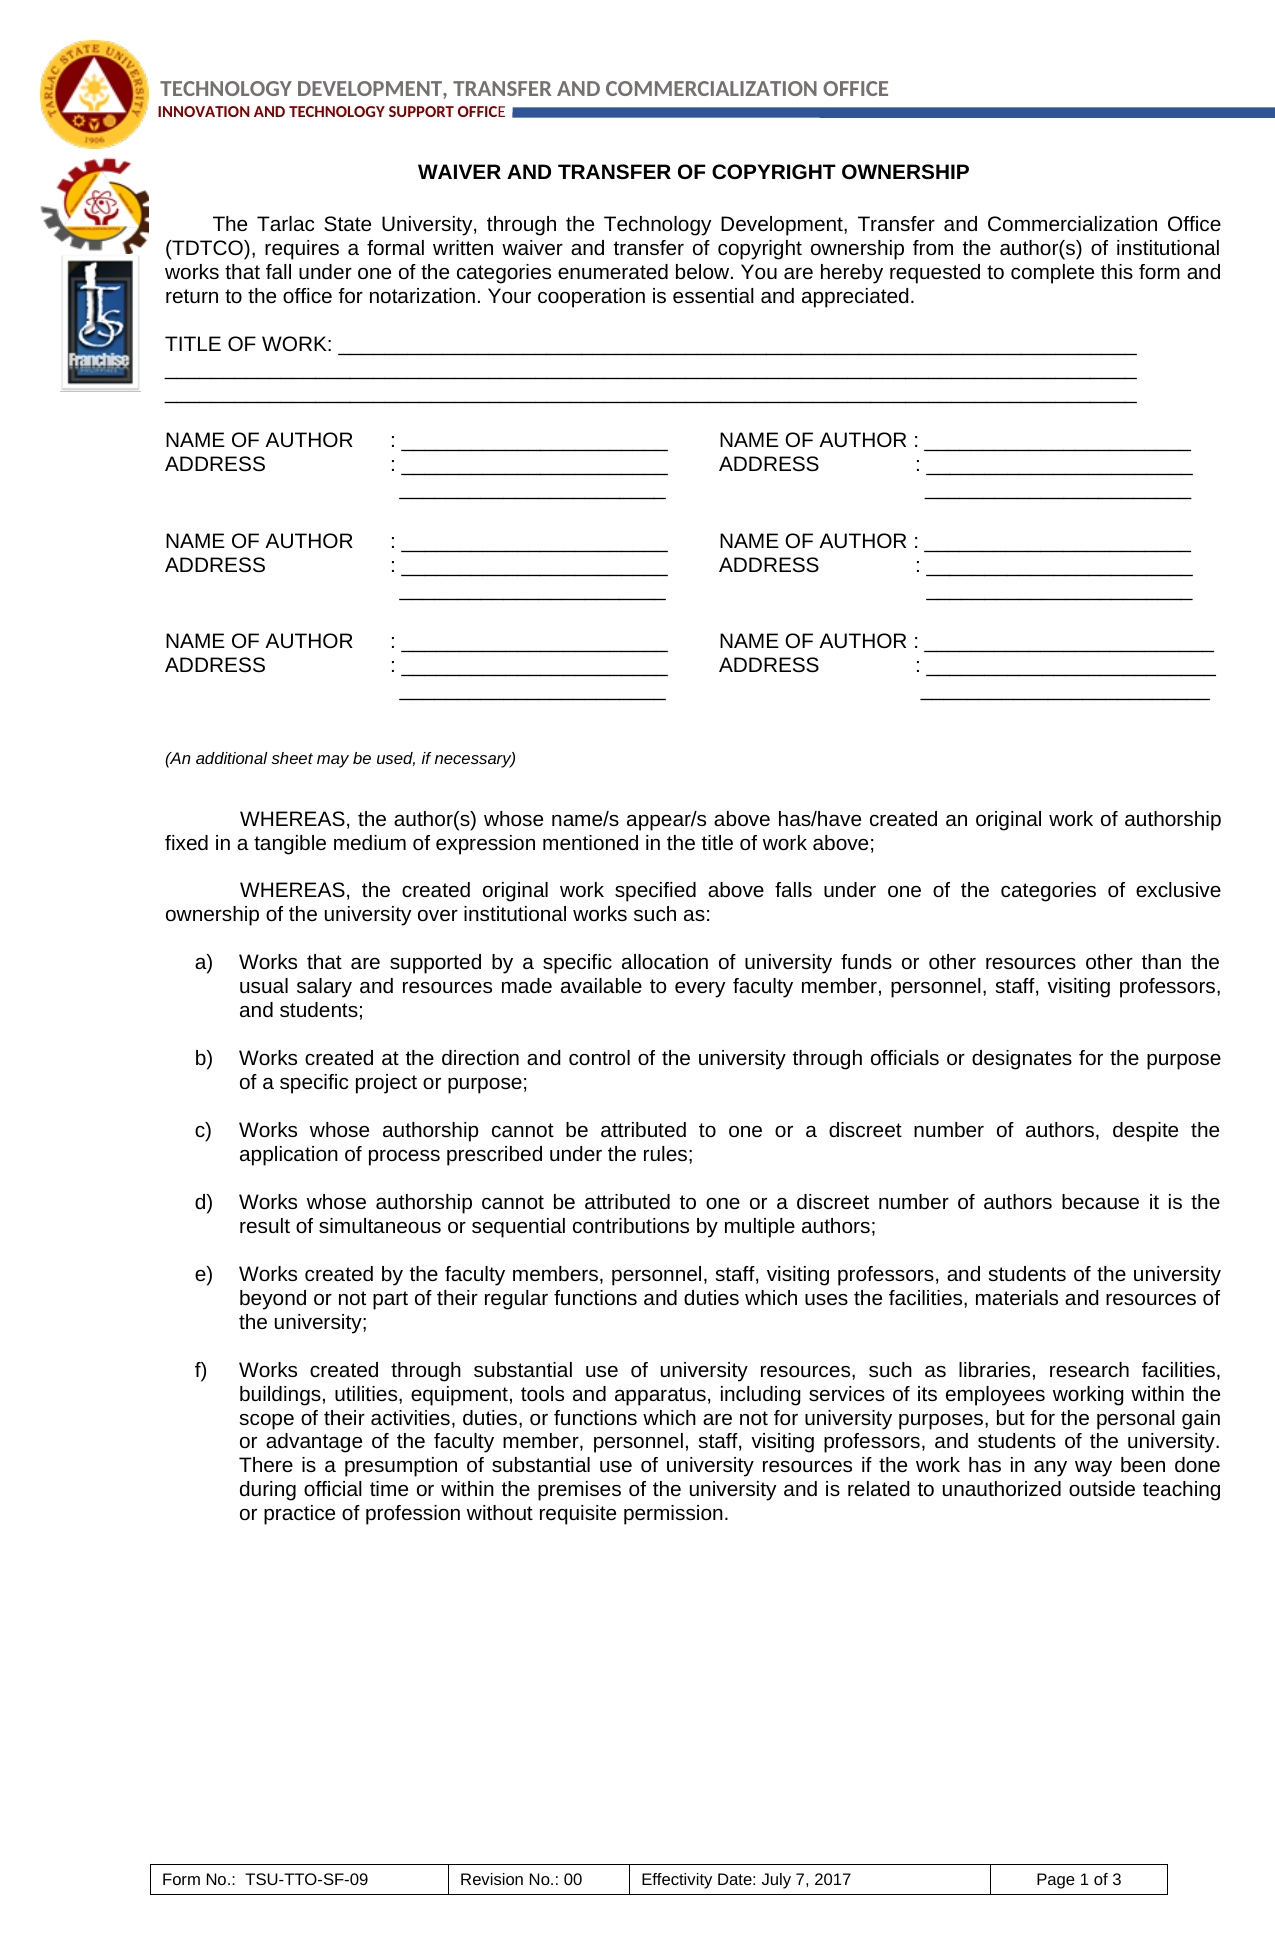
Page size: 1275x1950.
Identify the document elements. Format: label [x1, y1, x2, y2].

picture [40, 40, 149, 149]
picture [31, 153, 149, 393]
